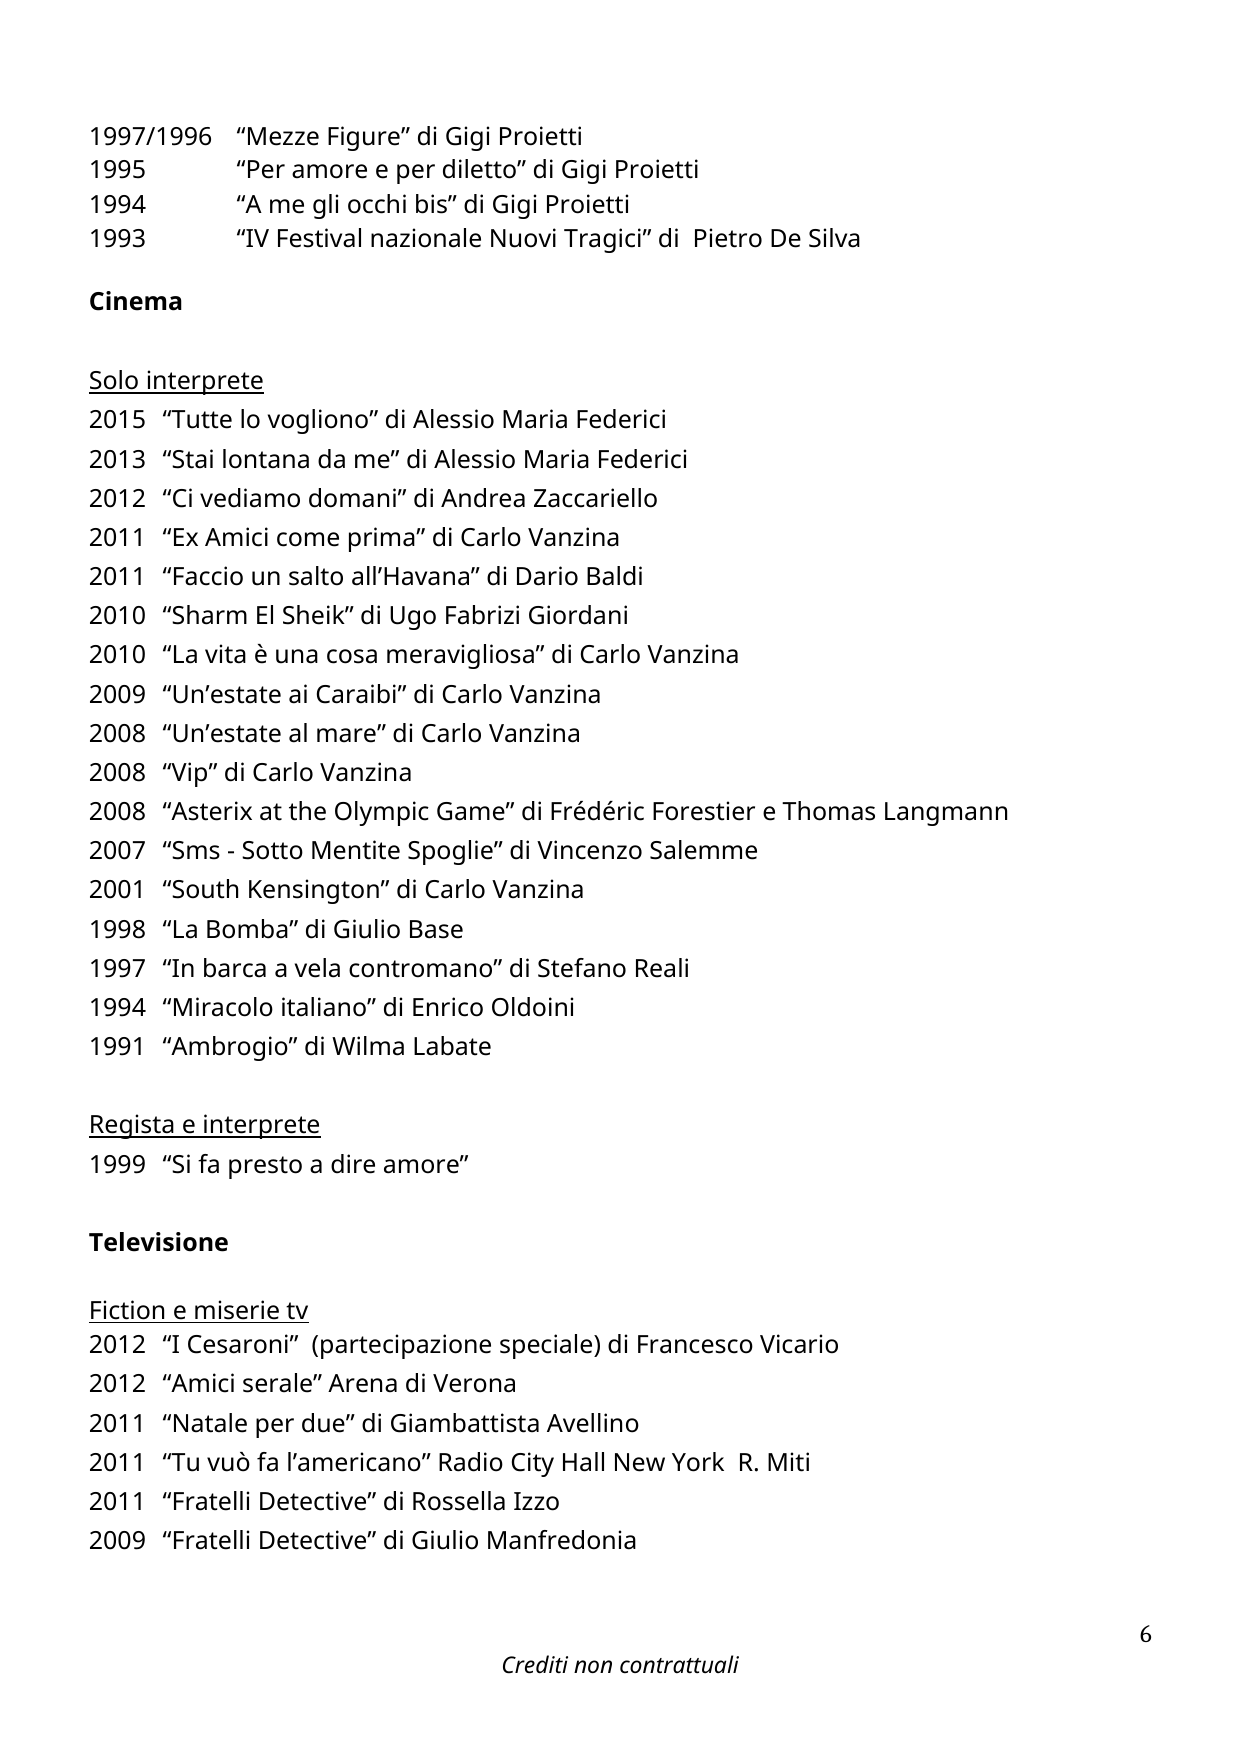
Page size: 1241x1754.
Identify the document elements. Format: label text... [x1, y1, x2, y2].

text 1994 “Miracolo italiano” di Enrico Oldoini [89, 990, 1152, 1024]
text 1997 “In barca a vela contromano” di Stefano Reali [89, 951, 1152, 984]
text 2011 “Natale per due” di Giambattista Avellino [89, 1405, 1152, 1439]
text 2011 “Fratelli Detective” di Rossella Izzo [89, 1483, 1152, 1518]
text 2011 “Tu vuò fa l’americano” Radio City Hall New York R. Miti [89, 1444, 1152, 1478]
text 2012 “Ci vediamo domani” di Andrea Zaccariello [89, 481, 1152, 514]
text 2011 “Faccio un salto all’Havana” di Dario Baldi [89, 559, 1152, 593]
text 2009 “Fratelli Detective” di Giulio Manfredonia [89, 1523, 1152, 1557]
text Regista e interprete [89, 1107, 1152, 1141]
text Solo interprete 2015 “Tutte lo vogliono” di Alessio Maria Federici [89, 324, 1152, 436]
text 2010 “Sharm El Sheik” di Ugo Fabrizi Giordani [89, 598, 1152, 632]
text 2008 “Vip” di Carlo Vanzina [89, 755, 1152, 789]
text 1998 “La Bomba” di Giulio Base [89, 911, 1152, 945]
text 2008 “Un’estate al mare” di Carlo Vanzina [89, 716, 1152, 749]
text 1991 “Ambrogio” di Wilma Labate [89, 1029, 1152, 1063]
text 2009 “Un’estate ai Caraibi” di Carlo Vanzina [89, 676, 1152, 710]
text 2008 “Asterix at the Olympic Game” di Frédéric Forestier e Thomas Langmann [89, 794, 1152, 828]
text 2013 “Stai lontana da me” di Alessio Maria Federici [89, 441, 1152, 475]
text 1999 “Si fa presto a dire amore” [89, 1146, 1152, 1180]
text Televisione [89, 1225, 1152, 1259]
text Fiction e miserie tv [89, 1293, 1152, 1327]
text 2012 “Amici serale” Arena di Verona [89, 1366, 1152, 1400]
text 2011 “Ex Amici come prima” di Carlo Vanzina [89, 520, 1152, 554]
text 2007 “Sms - Sotto Mentite Spoglie” di Vincenzo Salemme [89, 833, 1152, 867]
text 2010 “La vita è una cosa meravigliosa” di Carlo Vanzina [89, 637, 1152, 671]
subtitle Cinema [89, 283, 1152, 318]
text 2012 “I Cesaroni” (partecipazione speciale) di Francesco Vicario [89, 1327, 1152, 1361]
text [89, 118, 1152, 254]
text 2001 “South Kensington” di Carlo Vanzina [89, 872, 1152, 906]
